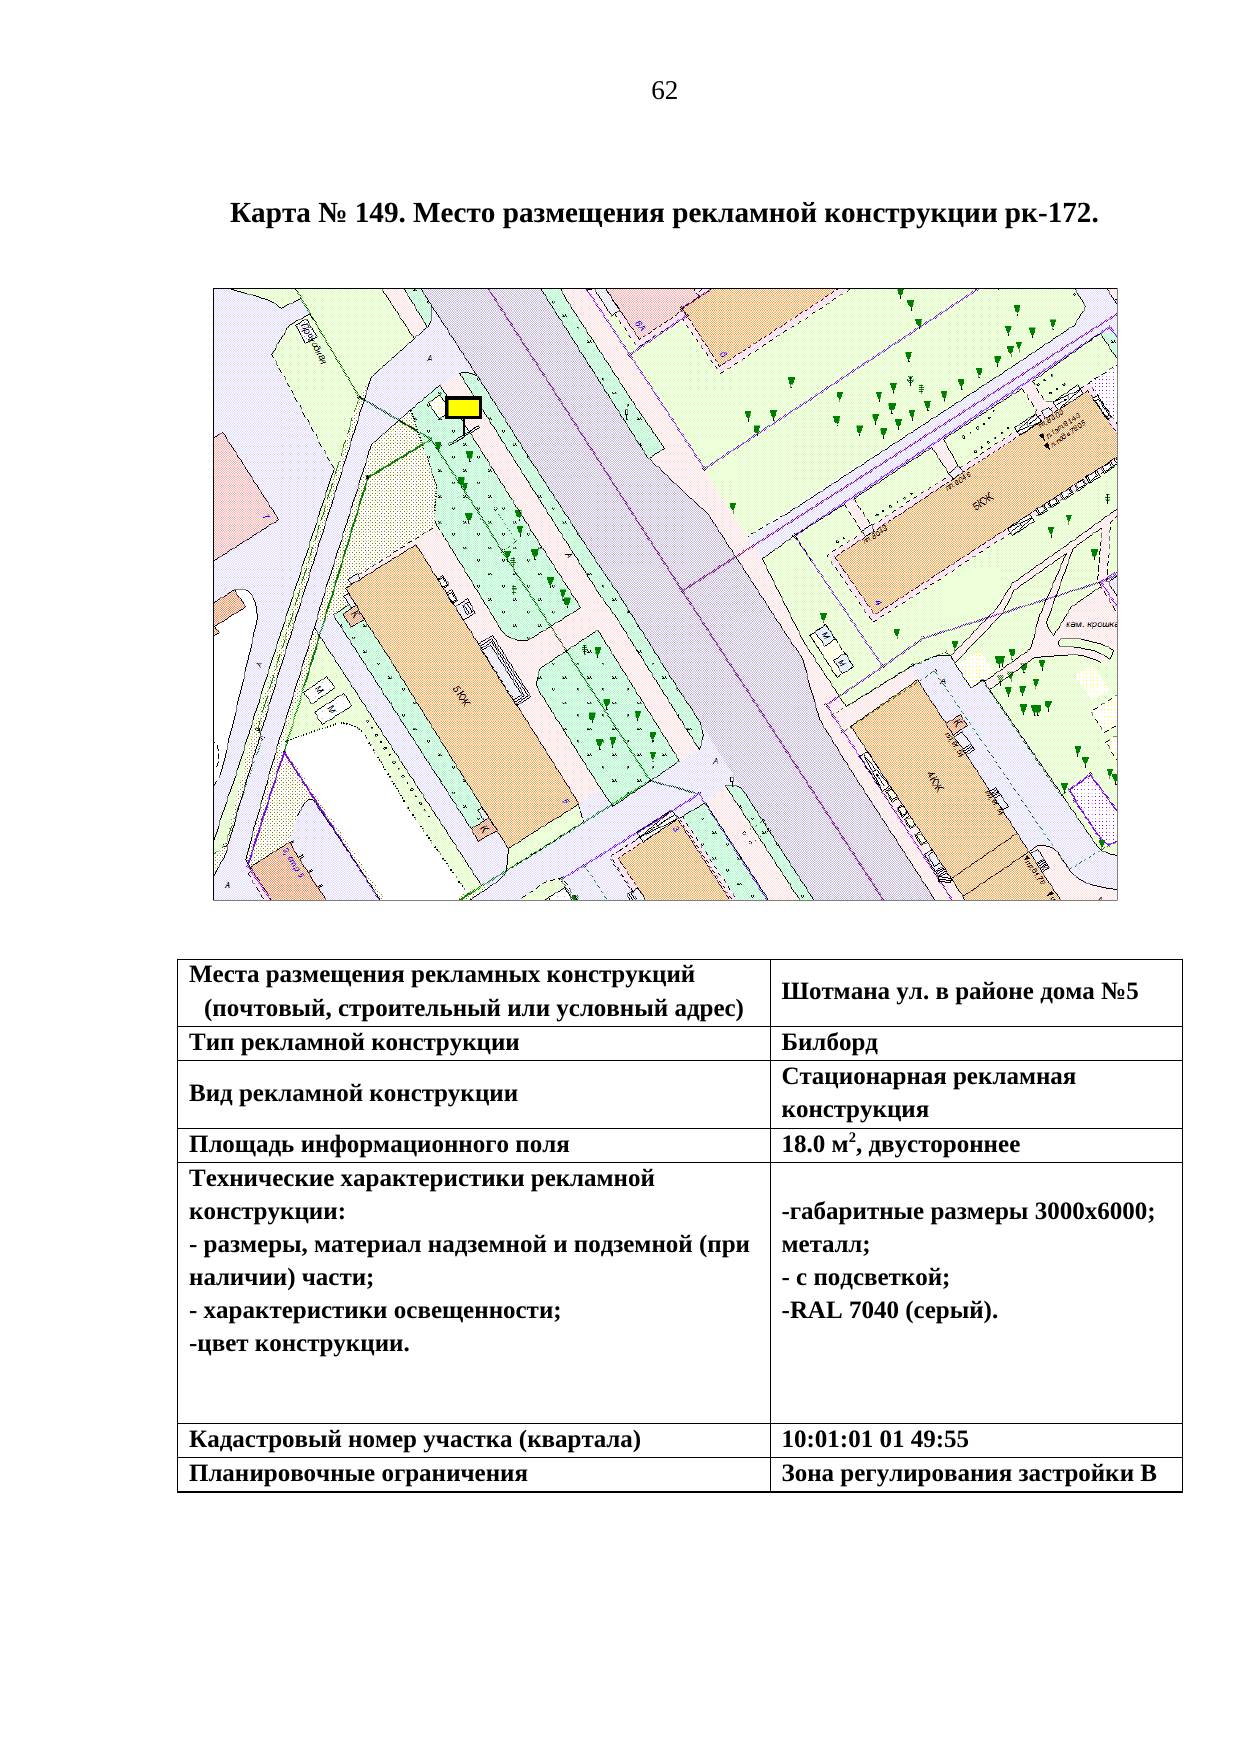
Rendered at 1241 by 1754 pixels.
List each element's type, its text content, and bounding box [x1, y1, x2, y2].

picture [179, 255, 1150, 933]
table_cell Вид рекламной конструкции [178, 1061, 770, 1128]
table_cell Кадастровый номер участка (квартала) [178, 1424, 770, 1457]
table_cell -габаритные размеры 3000х6000; металл; - с подсветкой; -RAL 7040 (серый). [771, 1163, 1182, 1423]
table_cell Площадь информационного поля [178, 1129, 770, 1162]
table_cell Стационарная рекламная конструкция [771, 1061, 1182, 1128]
table_cell , двустороннее [771, 1129, 1182, 1162]
text Карта № 149. Место размещения рекламной конструкции рк-172. [177, 196, 1152, 229]
table_cell Тип рекламной конструкции [178, 1027, 770, 1060]
table_header Места размещения рекламных конструкций (почтовый, строительный или условный адрес) [178, 960, 770, 1026]
table_cell 10:01:01 01 49:55 [771, 1424, 1182, 1457]
table_cell Технические характеристики рекламной конструкции: - размеры, материал надземной и подземной (при наличии) части; - характеристики освещенности; -цвет конструкции. [178, 1163, 770, 1423]
table_header Шотмана ул. в районе дома №5 [771, 960, 1182, 1026]
table_cell Билборд [771, 1027, 1182, 1060]
table_cell Зона регулирования застройки В [771, 1458, 1182, 1491]
table_cell Планировочные ограничения [178, 1458, 770, 1491]
